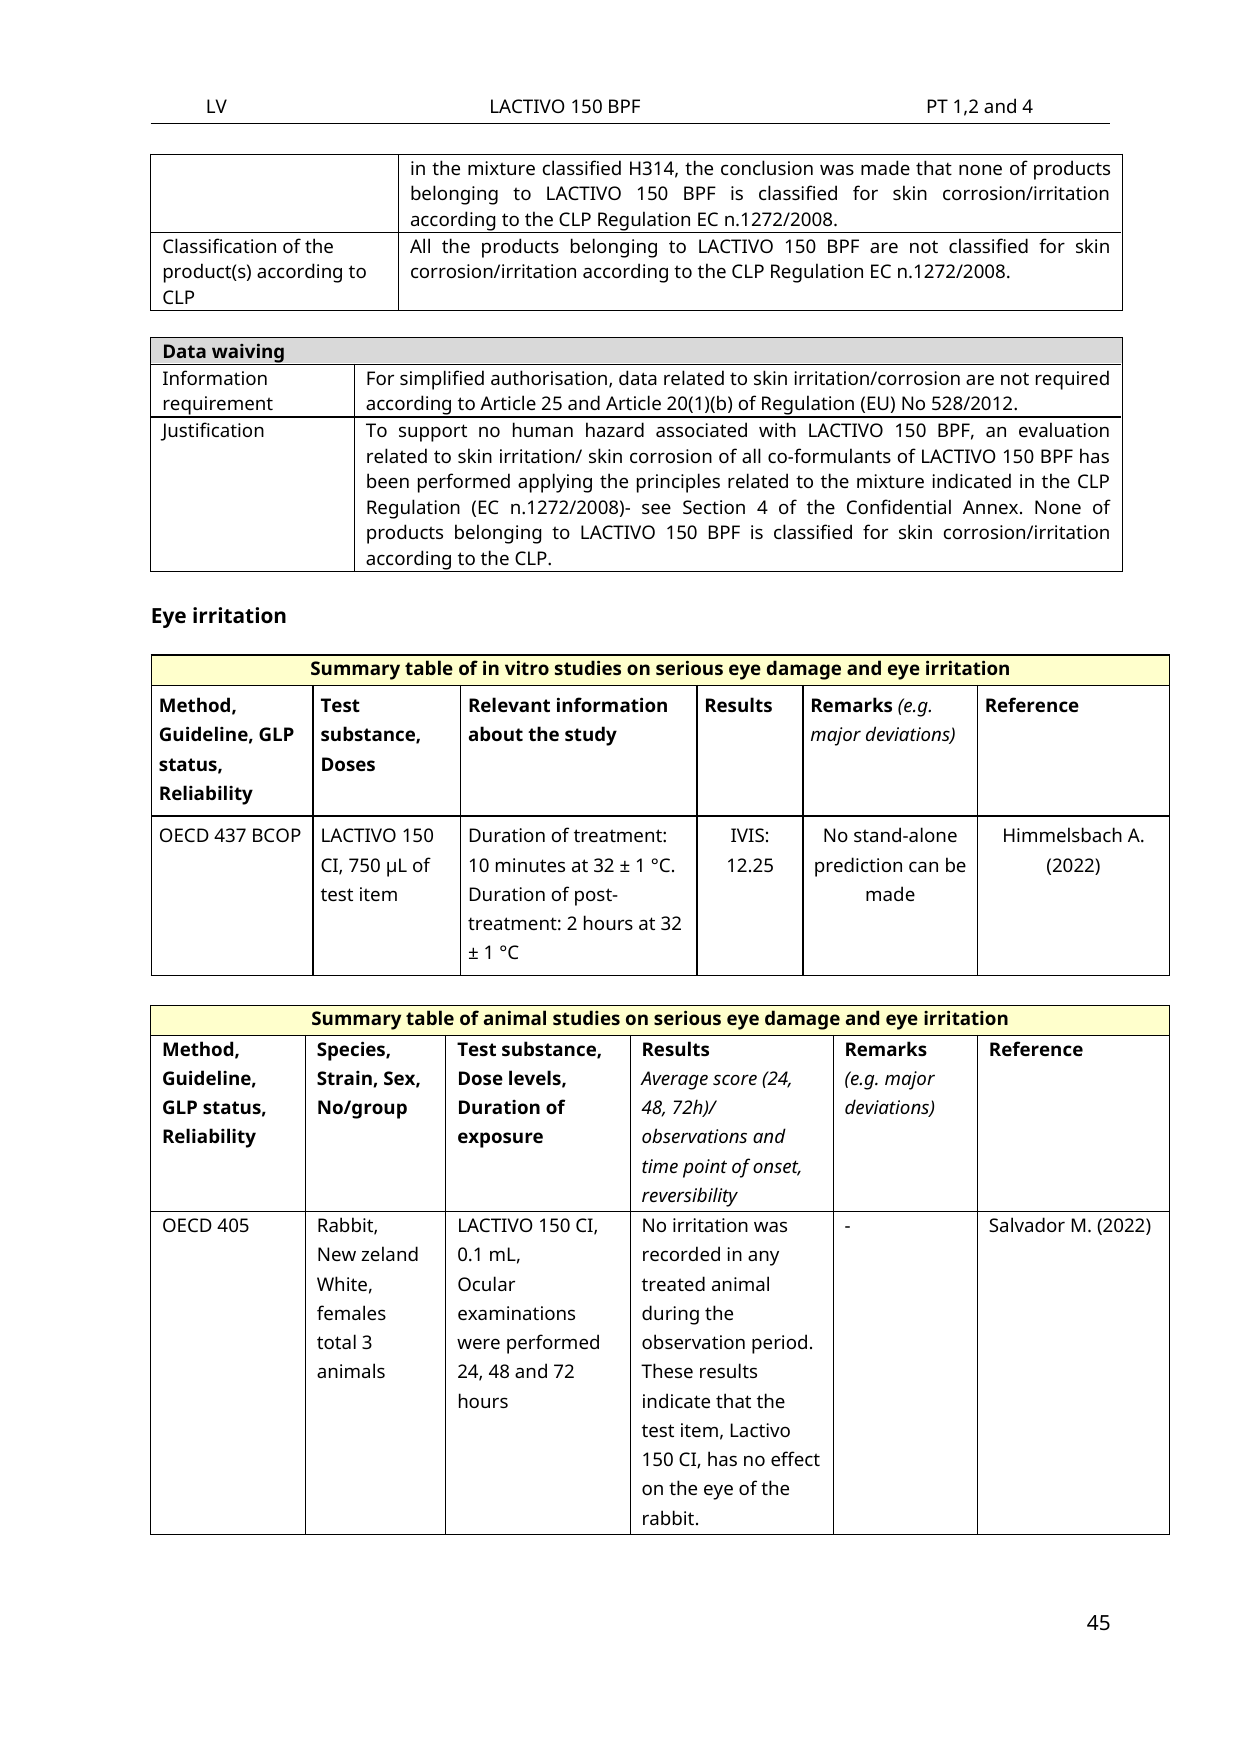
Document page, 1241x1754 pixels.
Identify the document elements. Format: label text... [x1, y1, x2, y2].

table_cell Species, Strain, Sex, No/group [306, 1036, 445, 1211]
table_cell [399, 155, 1122, 232]
table_cell To support no human hazard associated with LACTIVO 150 BPF, an evaluation related to skin irritation/ skin corrosion of all co-formulants of LACTIVO 150 BPF has been performed applying the principles related to the mixture indicated in the CLP Regulation (EC n.1272/2008)- see Section 4 of the Confidential Annex. None of products belonging to LACTIVO 150 BPF is classified for skin corrosion/irritation according to the CLP. [355, 416, 1122, 571]
table_cell Method, Guideline, GLP status, Reliability [151, 1036, 305, 1211]
table_cell Test substance, Dose levels, Duration of exposure [446, 1036, 630, 1211]
table_cell Relevant information about the study [461, 686, 696, 815]
table_header Summary table of animal studies on serious eye damage and eye irritation [151, 1006, 1169, 1035]
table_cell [151, 155, 398, 232]
table_cell Rabbit, New zeland White, females total 3 animals [306, 1212, 445, 1534]
table_cell - [834, 1212, 977, 1534]
table_cell Reference [978, 1036, 1169, 1211]
table_cell Duration of treatment: 10 minutes at 32 ± 1 °C. Duration of post-treatment: 2 hours at 32 ± 1 °C [461, 817, 696, 975]
table_cell For simplified authorisation, data related to skin irritation/corrosion are not required according to Article 25 and Article 20(1)(b) of Regulation (EU) No 528/2012. [355, 364, 1122, 416]
table_cell Information requirement [151, 365, 354, 416]
table_cell IVIS: 12.25 [698, 817, 802, 975]
table_cell Justification [151, 418, 354, 571]
table_cell Himmelsbach A. (2022) [978, 817, 1169, 975]
table_cell LACTIVO 150 CI, 0.1 mL, Ocular examinations were performed 24, 48 and 72 hours [446, 1212, 630, 1534]
table_cell No stand-alone prediction can be made [804, 817, 977, 975]
table_header Data waiving [151, 338, 1122, 363]
table_cell Method, Guideline, GLP status, Reliability [152, 686, 312, 815]
subtitle Eye irritation [151, 601, 1110, 629]
table_cell Test substance, Doses [314, 686, 460, 815]
table_cell LACTIVO 150 CI, 750 µL of test item [314, 817, 460, 975]
table_cell Remarks (e.g. major deviations) [804, 686, 977, 815]
table_cell Results [698, 686, 802, 815]
table_cell All the products belonging to LACTIVO 150 BPF are not classified for skin corrosion/irritation according to the CLP Regulation EC n.1272/2008. [399, 232, 1122, 310]
table_header Summary table of in vitro studies on serious eye damage and eye irritation [152, 656, 1169, 685]
table_cell Remarks (e.g. major deviations) [834, 1036, 977, 1211]
table_cell OECD 405 [151, 1212, 305, 1534]
table_cell OECD 437 BCOP [152, 817, 312, 975]
table_cell Reference [978, 686, 1169, 815]
table_cell No irritation was recorded in any treated animal during the observation period. These results indicate that the test item, Lactivo 150 CI, has no effect on the eye of the rabbit. [631, 1212, 833, 1534]
table_cell Salvador M. (2022) [978, 1212, 1169, 1534]
table_cell Results Average score (24, 48, 72h)/ observations and time point of onset, reversibility [631, 1036, 833, 1211]
table_cell Classification of the product(s) according to CLP [151, 233, 398, 310]
